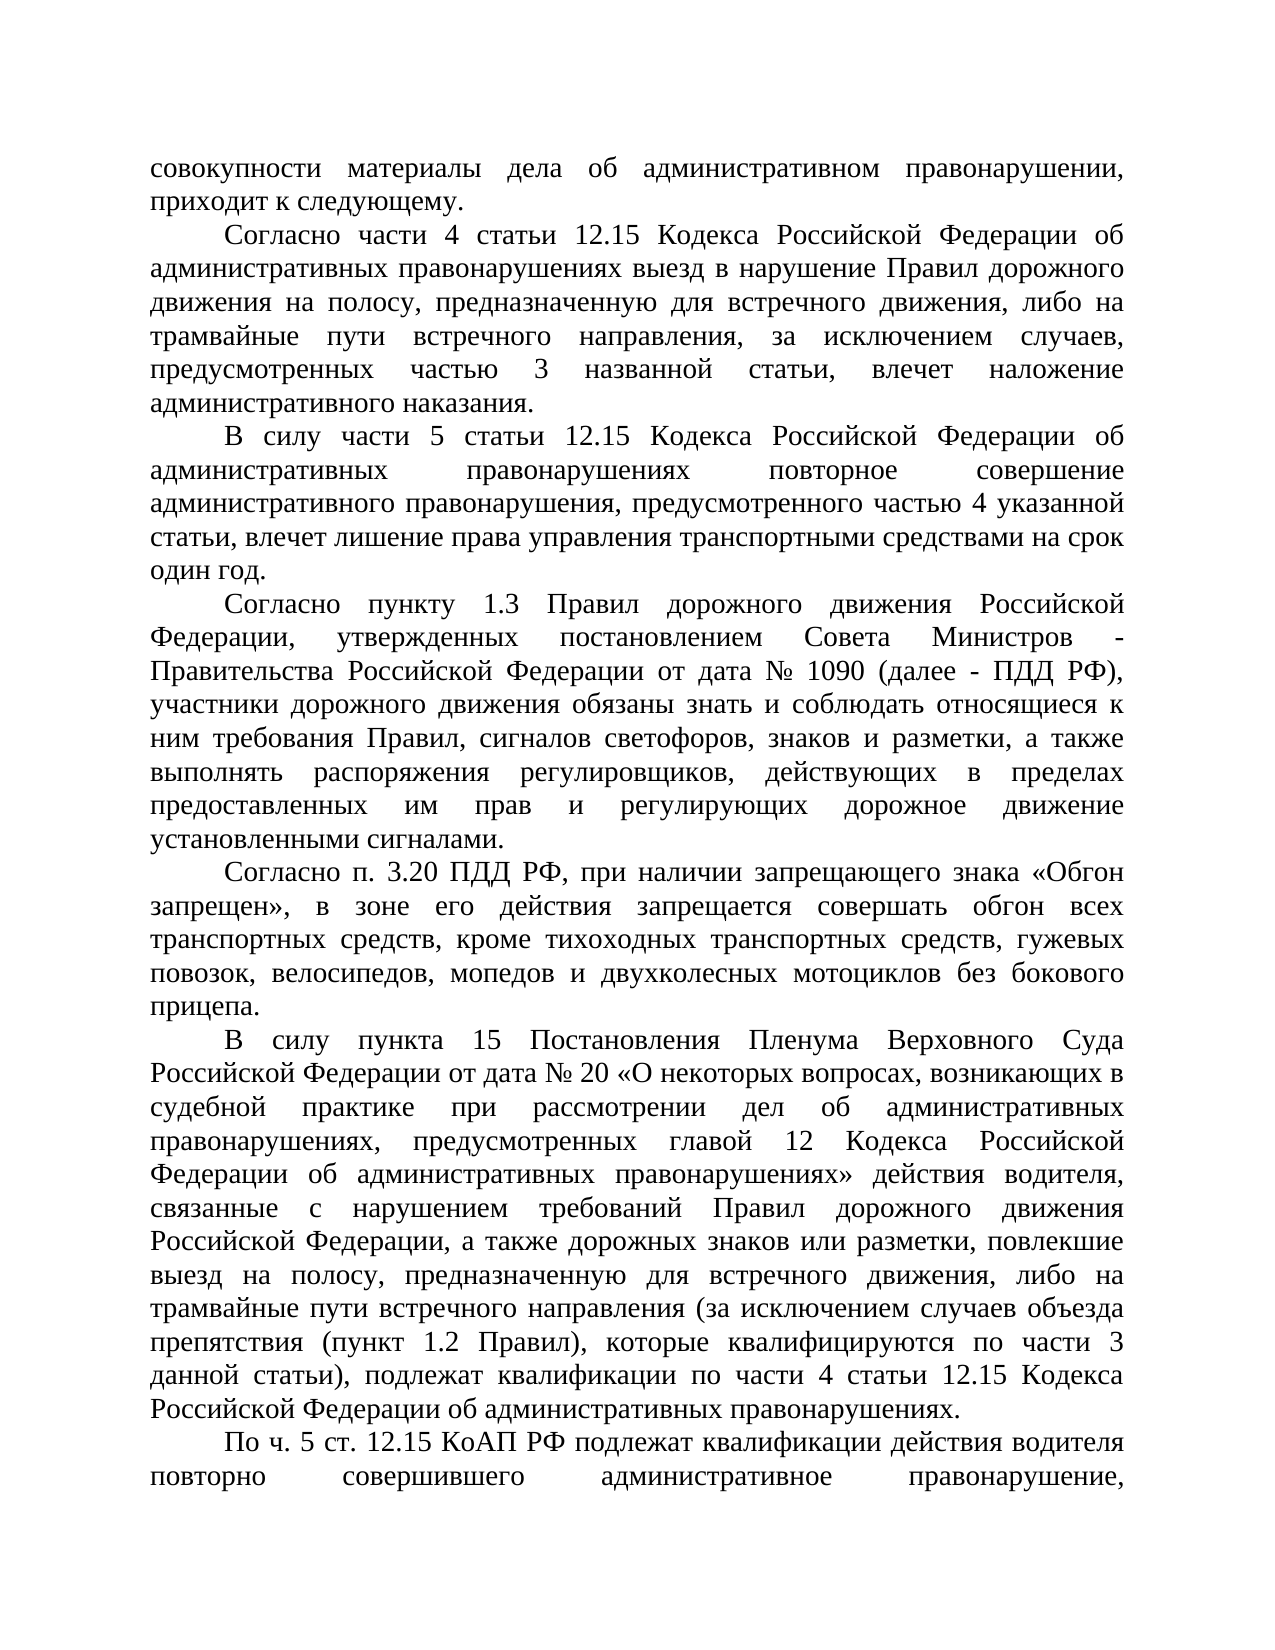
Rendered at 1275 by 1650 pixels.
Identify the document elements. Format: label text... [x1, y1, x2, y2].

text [150, 1424, 1125, 1492]
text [150, 150, 1125, 217]
text Согласно части 4 статьи 12.15 Кодекса Российской Федерации об административных правонарушениях выезд в нарушение Правил дорожного движения на полосу, предназначенную для встречного движения, либо на трамвайные пути встречного направления, за исключением случаев, предусмотренных частью 3 названной статьи, влечет наложение административного наказания. [150, 217, 1125, 418]
text Согласно п. 3.20 ПДД РФ, при наличии запрещающего знака «Обгон запрещен», в зоне его действия запрещается совершать обгон всех транспортных средств, кроме тихоходных транспортных средств, гужевых повозок, велосипедов, мопедов и двухколесных мотоциклов без бокового прицепа. [150, 854, 1125, 1022]
text В силу пункта 15 Постановления Пленума Верховного Суда Российской Федерации от дата № 20 «О некоторых вопросах, возникающих в судебной практике при рассмотрении дел об административных правонарушениях, предусмотренных главой 12 Кодекса Российской Федерации об административных правонарушениях» действия водителя, связанные с нарушением требований Правил дорожного движения Российской Федерации, а также дорожных знаков или разметки, повлекшие выезд на полосу, предназначенную для встречного движения, либо на трамвайные пути встречного направления (за исключением случаев объезда препятствия (пункт 1.2 Правил), которые квалифицируются по части 3 данной статьи), подлежат квалификации по части 4 статьи 12.15 Кодекса Российской Федерации об административных правонарушениях. [150, 1022, 1125, 1424]
text В силу части 5 статьи 12.15 Кодекса Российской Федерации об административных правонарушениях повторное совершение административного правонарушения, предусмотренного частью 4 указанной статьи, влечет лишение права управления транспортными средствами на срок один год. [150, 418, 1125, 586]
text Согласно пункту 1.3 Правил дорожного движения Российской Федерации, утвержденных постановлением Совета Министров - Правительства Российской Федерации от дата № 1090 (далее - ПДД РФ), участники дорожного движения обязаны знать и соблюдать относящиеся к ним требования Правил, сигналов светофоров, знаков и разметки, а также выполнять распоряжения регулировщиков, действующих в пределах предоставленных им прав и регулирующих дорожное движение установленными сигналами. [150, 586, 1125, 854]
